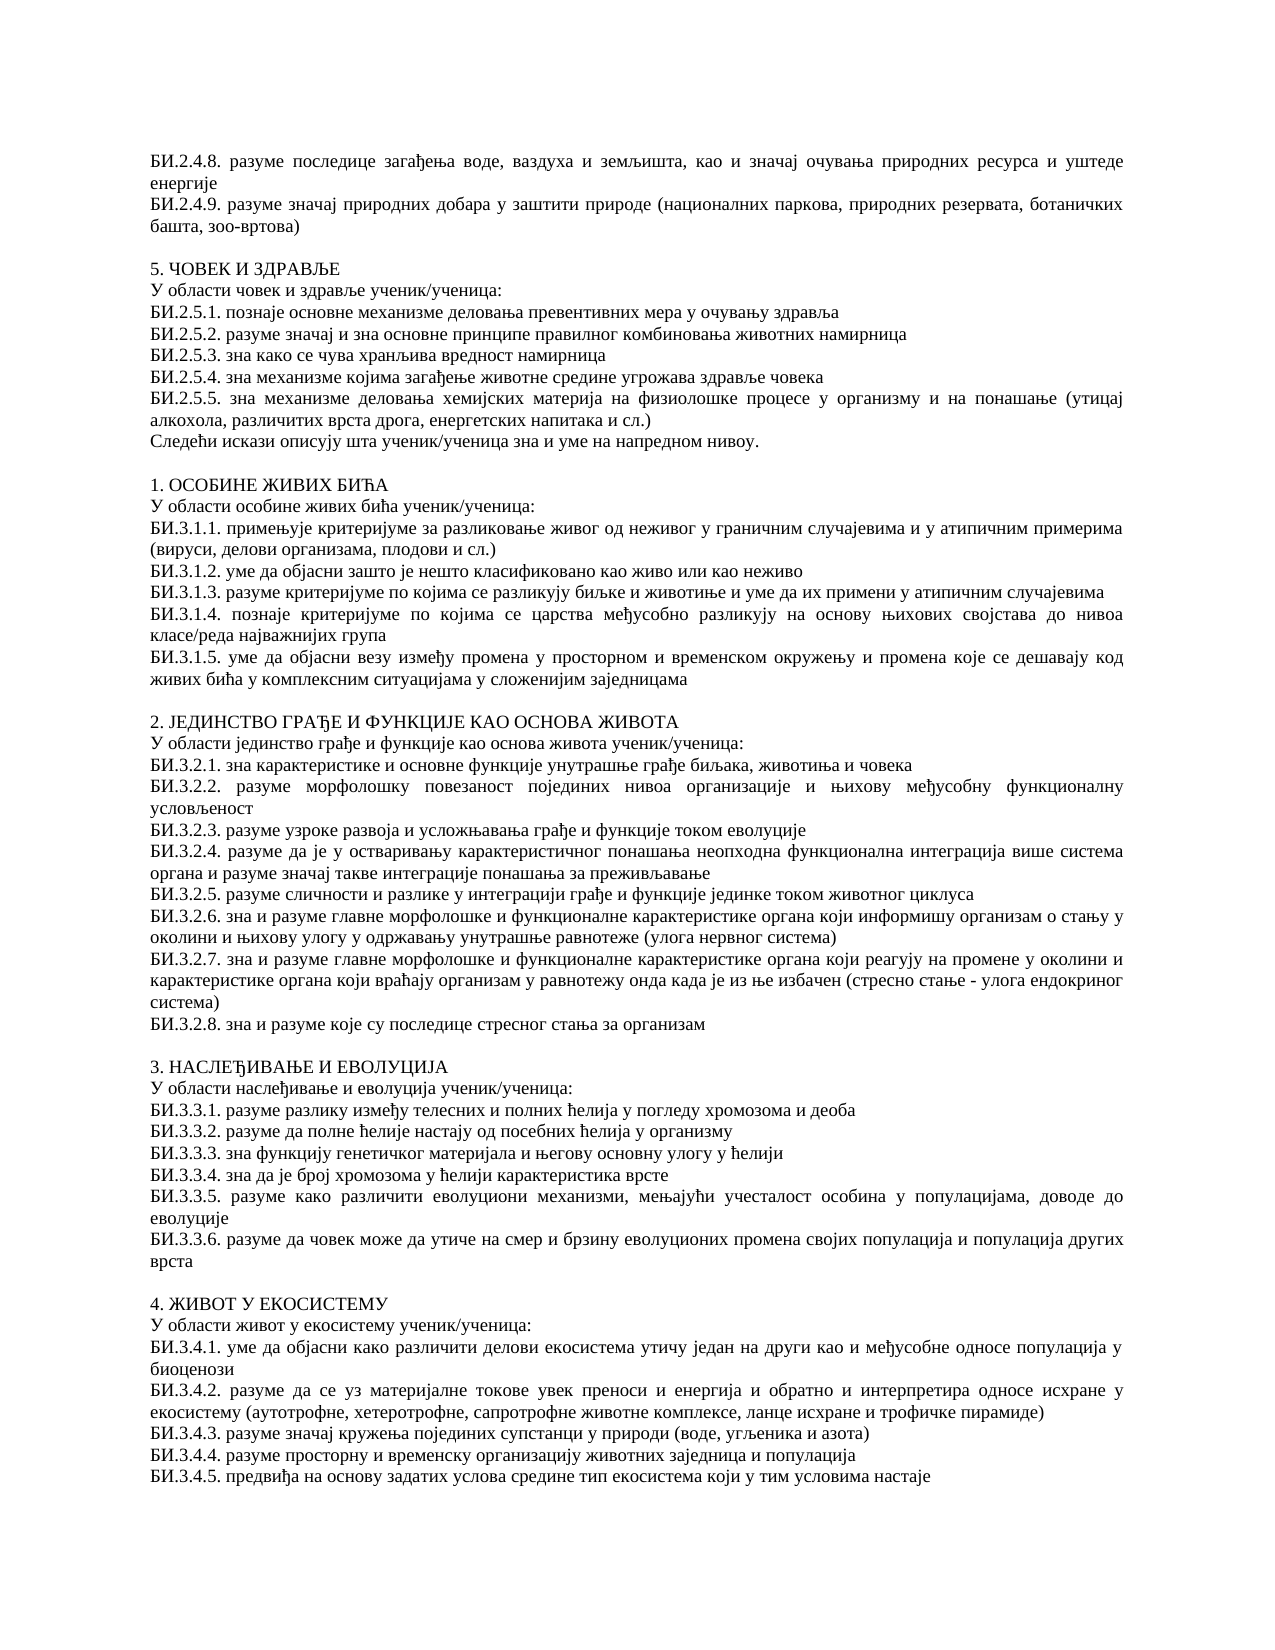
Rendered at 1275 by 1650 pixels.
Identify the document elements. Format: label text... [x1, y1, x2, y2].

text У области наслеђивање и еволуција ученик/ученица: [150, 1077, 1125, 1099]
text БИ.3.2.7. зна и разуме главне морфолошке и функционалне карактеристике органа који реагују на промене у околини и карактеристике органа који враћају организам у равнотежу онда када је из ње избачен (стресно стање - улога ендокриног система) [150, 948, 1125, 1012]
text 4. ЖИВОТ У ЕКОСИСТЕМУ [150, 1293, 1125, 1314]
text БИ.3.2.8. зна и разуме које су последице стресног стања за организам [150, 1012, 1125, 1034]
text Следећи искази описују шта ученик/ученица зна и уме на напредном нивоу. [150, 430, 1125, 452]
text БИ.3.4.1. уме да објасни како различити делови екосистема утичу један на други као и међусобне односе популација у биоценози [150, 1336, 1125, 1379]
text БИ.3.2.1. зна карактеристике и основне функције унутрашње грађе биљака, животиња и човека [150, 754, 1125, 775]
text 3. НАСЛЕЂИВАЊЕ И ЕВОЛУЦИЈА [150, 1056, 1125, 1077]
text БИ.3.3.6. разуме да човек може да утиче на смер и брзину еволуционих промена својих популација и популација других врста [150, 1228, 1125, 1271]
text 5. ЧОВЕК И ЗДРАВЉЕ [150, 258, 1125, 279]
text БИ.3.4.2. разуме да се уз материјалне токове увек преноси и енергија и обратно и интерпретира односе исхране у екосистему (аутотрофне, хетеротрофне, сапротрофне животне комплексе, ланце исхране и трофичке пирамиде) [150, 1379, 1125, 1422]
text БИ.3.3.3. зна функцију генетичког материјала и његову основну улогу у ћелији [150, 1142, 1125, 1163]
text БИ.3.3.1. разуме разлику између телесних и полних ћелија у погледу хромозома и деоба [150, 1099, 1125, 1120]
text БИ.3.3.2. разуме да полне ћелије настају од посебних ћелија у организму [150, 1120, 1125, 1142]
text У области човек и здравље ученик/ученица: [150, 279, 1125, 301]
text БИ.2.4.8. разуме последице загађења воде, ваздуха и земљишта, као и значај очувања природних ресурса и уштеде енергије [150, 150, 1125, 193]
text 2. ЈЕДИНСТВО ГРАЂЕ И ФУНКЦИЈЕ КАО ОСНОВА ЖИВОТА [150, 711, 1125, 732]
text БИ.2.4.9. разуме значај природних добара у заштити природе (националних паркова, природних резервата, ботаничких башта, зоо-вртова) [150, 193, 1125, 236]
text БИ.3.2.5. разуме сличности и разлике у интеграцији грађе и функције јединке током животног циклуса [150, 883, 1125, 905]
text БИ.3.1.4. познаје критеријуме по којима се царства међусобно разликују на основу њихових својстава до нивоа класе/реда најважнијих група [150, 603, 1125, 646]
text БИ.3.2.2. разуме морфолошку повезаност појединих нивоа организације и њихову међусобну функционалну условљеност [150, 775, 1125, 818]
text БИ.3.2.4. разуме да је у остваривању карактеристичног понашања неопходна функционална интеграција више система органа и разуме значај такве интеграције понашања за преживљавање [150, 840, 1125, 883]
text БИ.3.1.3. разуме критеријуме по којима се разликују биљке и животиње и уме да их примени у атипичним случајевима [150, 581, 1125, 603]
text БИ.2.5.4. зна механизме којима загађење животне средине угрожава здравље човека [150, 366, 1125, 387]
text БИ.3.4.4. разуме просторну и временску организацију животних заједница и популација [150, 1444, 1125, 1465]
text БИ.3.1.2. уме да објасни зашто је нешто класификовано као живо или као неживо [150, 560, 1125, 581]
text БИ.2.5.1. познаје основне механизме деловања превентивних мера у очувању здравља [150, 301, 1125, 322]
text БИ.3.2.6. зна и разуме главне морфолошке и функционалне карактеристике органа који информишу организам о стању у околини и њихову улогу у одржавању унутрашње равнотеже (улога нервног система) [150, 905, 1125, 948]
text БИ.3.4.5. предвиђа на основу задатих услова средине тип екосистема који у тим условима настаје [150, 1465, 1125, 1487]
text БИ.3.2.3. разуме узроке развоја и усложњавања грађе и функције током еволуције [150, 818, 1125, 840]
text БИ.3.1.5. уме да објасни везу између промена у просторном и временском окружењу и промена које се дешавају код живих бића у комплексним ситуацијама у сложенијим заједницама [150, 646, 1125, 689]
text БИ.3.1.1. примењује критеријуме за разликовање живог од неживог у граничним случајевима и у атипичним примерима (вируси, делови организама, плодови и сл.) [150, 517, 1125, 560]
text БИ.2.5.3. зна како се чува хранљива вредност намирница [150, 344, 1125, 366]
text У области особине живих бића ученик/ученица: [150, 495, 1125, 517]
text БИ.3.3.5. разуме како различити еволуциони механизми, мењајући учесталост особина у популацијама, доводе до еволуције [150, 1185, 1125, 1228]
text 1. ОСОБИНЕ ЖИВИХ БИЋА [150, 473, 1125, 495]
text У области живот у екосистему ученик/ученица: [150, 1314, 1125, 1336]
text У области јединство грађе и функције као основа живота ученик/ученица: [150, 732, 1125, 754]
text БИ.3.4.3. разуме значај кружења појединих супстанци у природи (воде, угљеника и азота) [150, 1422, 1125, 1444]
text БИ.2.5.2. разуме значај и зна основне принципе правилног комбиновања животних намирница [150, 322, 1125, 344]
text БИ.3.3.4. зна да је број хромозома у ћелији карактеристика врсте [150, 1163, 1125, 1185]
text БИ.2.5.5. зна механизме деловања хемијских материја на физиолошке процесе у организму и на понашање (утицај алкохола, различитих врста дрога, енергетских напитака и сл.) [150, 387, 1125, 430]
